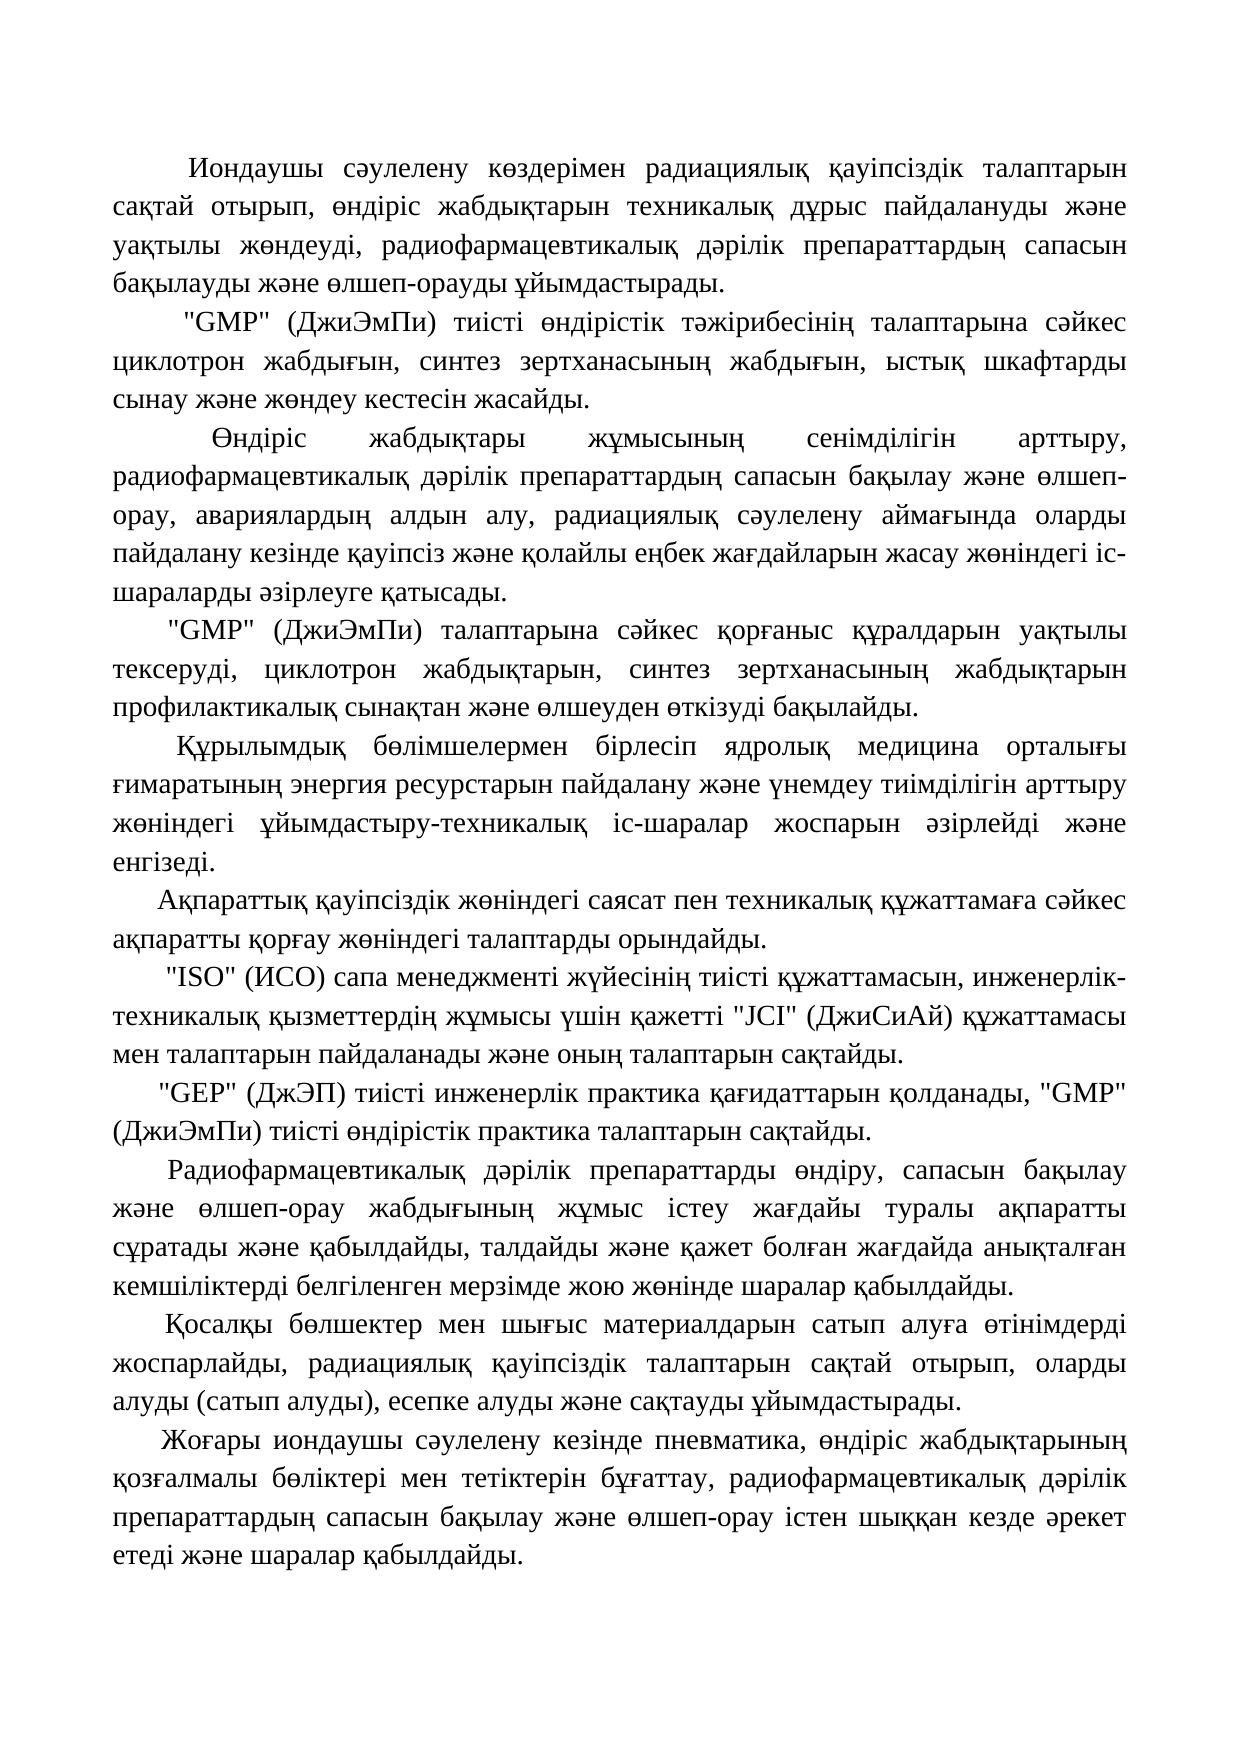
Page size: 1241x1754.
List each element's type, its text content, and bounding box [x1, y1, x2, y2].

text Құрылымдық бөлімшелермен бірлесіп ядролық медицина орталығы ғимаратының энергия ресурстарын пайдалану және үнемдеу тиімділігін арттыру жөніндегі ұйымдастыру-техникалық іс-шаралар жоспарын әзірлейді және енгізеді. [112, 728, 1128, 877]
text Өндіріс жабдықтары жұмысының сенімділігін арттыру, радиофармацевтикалық дәрілік препараттардың сапасын бақылау және өлшеп-орау, авариялардың алдын алу, радиациялық сәулелену аймағында оларды пайдалану кезінде қауіпсіз және қолайлы еңбек жағдайларын жасау жөніндегі іс-шараларды әзірлеуге қатысады. [112, 420, 1128, 607]
text "ISO" (ИСО) сапа менеджменті жүйесінің тиісті құжаттамасын, инженерлік-техникалық қызметтердің жұмысы үшін қажетті "JCI" (ДжиСиАй) құжаттамасы мен талаптарын пайдаланады және оның талаптарын сақтайды. [112, 959, 1128, 1070]
text "GMP" (ДжиЭмПи) тиісті өндірістік тәжірибесінің талаптарына сәйкес циклотрон жабдығын, синтез зертханасының жабдығын, ыстық шкафтарды сынау және жөндеу кестесін жасайды. [112, 304, 1128, 415]
text "GMP" (ДжиЭмПи) талаптарына сәйкес қорғаныс құралдарын уақтылы тексеруді, циклотрон жабдықтарын, синтез зертханасының жабдықтарын профилактикалық сынақтан және өлшеуден өткізуді бақылайды. [112, 612, 1128, 723]
text Жоғары иондаушы сәулелену кезінде пневматика, өндіріс жабдықтарының қозғалмалы бөліктері мен тетіктерін бұғаттау, радиофармацевтикалық дәрілік препараттардың сапасын бақылау және өлшеп-орау істен шыққан кезде әрекет етеді және шаралар қабылдайды. [112, 1422, 1128, 1571]
text Ақпараттық қауіпсіздік жөніндегі саясат пен техникалық құжаттамаға сәйкес ақпаратты қорғау жөніндегі талаптарды орындайды. [112, 882, 1128, 954]
text Қосалқы бөлшектер мен шығыс материалдарын сатып алуға өтінімдерді жоспарлайды, радиациялық қауіпсіздік талаптарын сақтай отырып, оларды алуды (сатып алуды), есепке алуды және сақтауды ұйымдастырады. [112, 1306, 1128, 1417]
text Иондаушы сәулелену көздерімен радиациялық қауіпсіздік талаптарын сақтай отырып, өндіріс жабдықтарын техникалық дұрыс пайдалануды және уақтылы жөндеуді, радиофармацевтикалық дәрілік препараттардың сапасын бақылауды және өлшеп-орауды ұйымдастырады. [112, 150, 1128, 299]
text Радиофармацевтикалық дәрілік препараттарды өндіру, сапасын бақылау және өлшеп-орау жабдығының жұмыс істеу жағдайы туралы ақпаратты сұратады және қабылдайды, талдайды және қажет болған жағдайда анықталған кемшіліктерді белгіленген мерзімде жою жөнінде шаралар қабылдайды. [112, 1152, 1128, 1301]
text "GEP" (ДжЭП) тиісті инженерлік практика қағидаттарын қолданады, "GMP" (ДжиЭмПи) тиісті өндірістік практика талаптарын сақтайды. [112, 1075, 1128, 1147]
